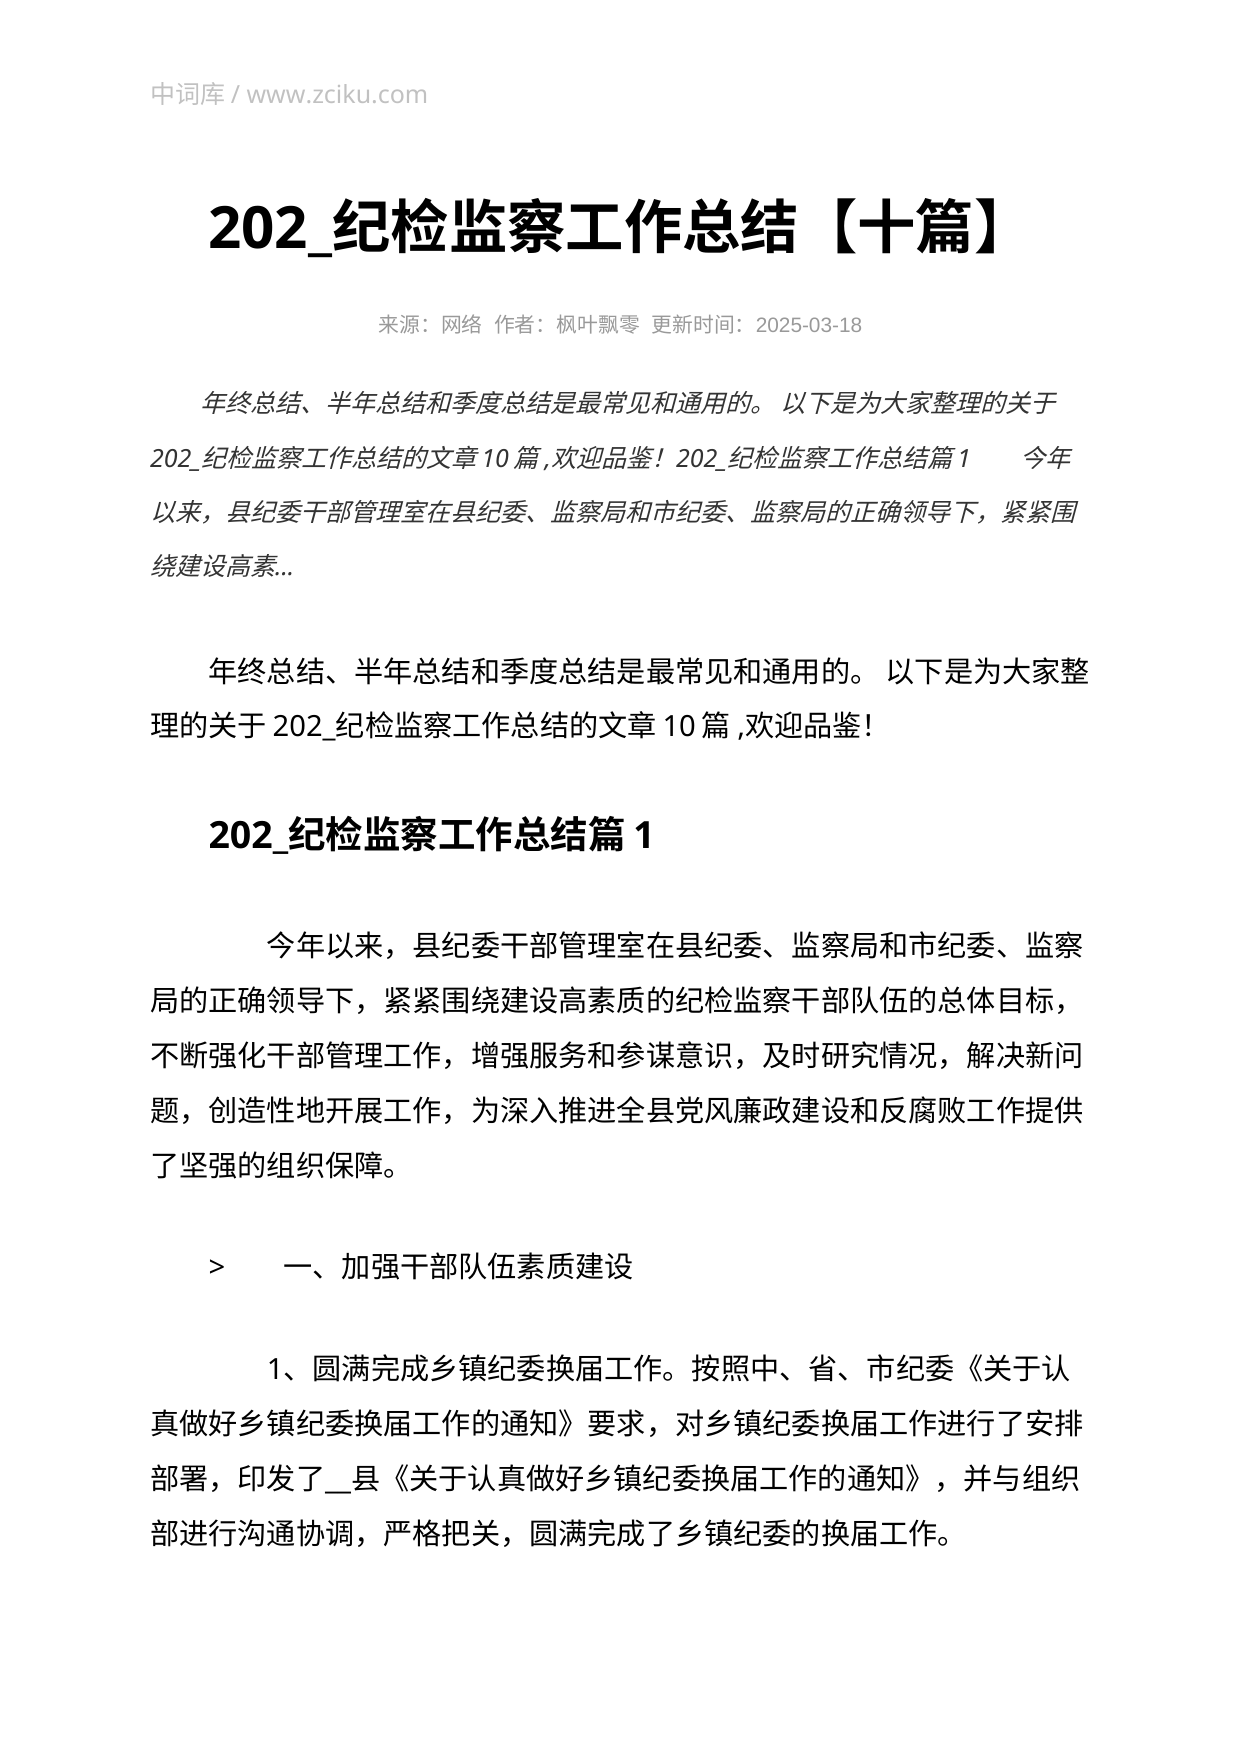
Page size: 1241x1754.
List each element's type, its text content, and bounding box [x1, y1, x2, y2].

text 202_纪检监察工作总结篇1 [150, 805, 1090, 859]
text 今年以来，县纪委干部管理室在县纪委、监察局和市纪委、监察局的正确领导下，紧紧围绕建设高素质的纪检监察干部队伍的总体目标，不断强化干部管理工作，增强服务和参谋意识，及时研究情况，解决新问题，创造性地开展工作，为深入推进全县党风廉政建设和反腐败工作提供了坚强的组织保障。 [150, 923, 1090, 1184]
text 1、圆满完成乡镇纪委换届工作。按照中、省、市纪委《关于认真做好乡镇纪委换届工作的通知》要求，对乡镇纪委换届工作进行了安排部署，印发了__县《关于认真做好乡镇纪委换届工作的通知》，并与组织部进行沟通协调，严格把关，圆满完成了乡镇纪委的换届工作。 [150, 1346, 1090, 1553]
subtitle 202_纪检监察工作总结【十篇】 [150, 181, 1090, 266]
text 来源：网络 作者：枫叶飘零 更新时间：2025-03-18 [150, 313, 1090, 337]
text 年终总结、半年总结和季度总结是最常见和通用的。 以下是为大家整理的关于202_纪检监察工作总结的文章10篇 ,欢迎品鉴！202_纪检监察工作总结篇1 今年以来，县纪委干部管理室在县纪委、监察局和市纪委、监察局的正确领导下，紧紧围绕建设高素... [150, 384, 1090, 583]
text > 一、加强干部队伍素质建设 [150, 1244, 1090, 1286]
text 年终总结、半年总结和季度总结是最常见和通用的。 以下是为大家整理的关于202_纪检监察工作总结的文章10篇 ,欢迎品鉴！ [150, 648, 1090, 745]
